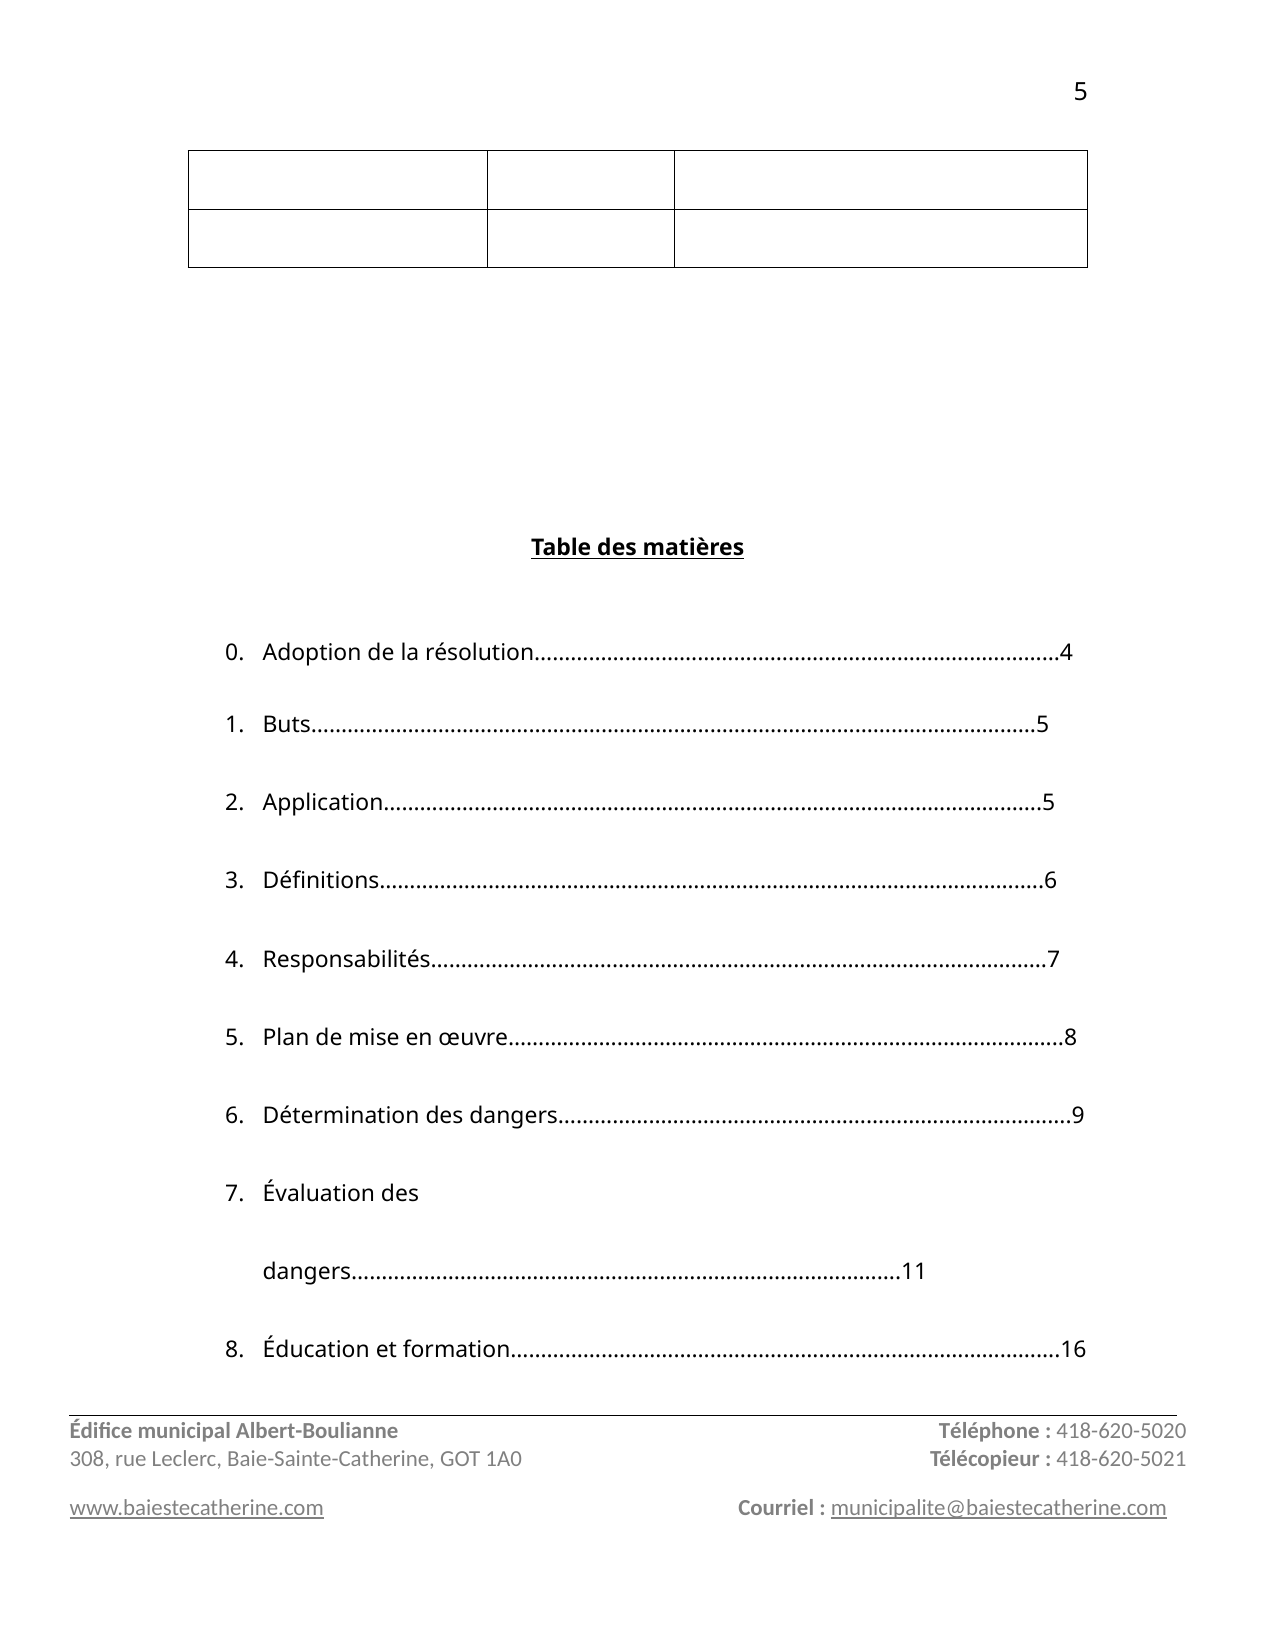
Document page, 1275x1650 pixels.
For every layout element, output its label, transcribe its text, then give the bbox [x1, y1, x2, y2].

table_cell [488, 210, 674, 267]
table_cell [675, 210, 1087, 267]
list Application……………………………………………………………………………………………….5 [225, 786, 1087, 818]
table_cell [189, 210, 487, 267]
table_cell [189, 151, 487, 208]
table_cell [488, 151, 674, 208]
list Buts…………………………………………………………………………………………………………5 [225, 708, 1087, 739]
list Éducation et formation……………………………………………………………………………….16 [225, 1333, 1087, 1364]
text Table des matières [187, 531, 1087, 562]
list Plan de mise en œuvre………………………………………………………………………………..8 [225, 1021, 1087, 1052]
table_cell [675, 151, 1087, 208]
list Détermination des dangers………………………………………………………………………….9 [225, 1099, 1087, 1130]
list Évaluation des dangers……………………………………………………………………………….11 [225, 1177, 1087, 1286]
list Adoption de la résolution……………………………………………………………………………4 [225, 636, 1087, 668]
list Définitions………………………………………………………………………………………………..6 [225, 864, 1087, 896]
list Responsabilités…………………………………………………………………………………………7 [225, 943, 1087, 974]
